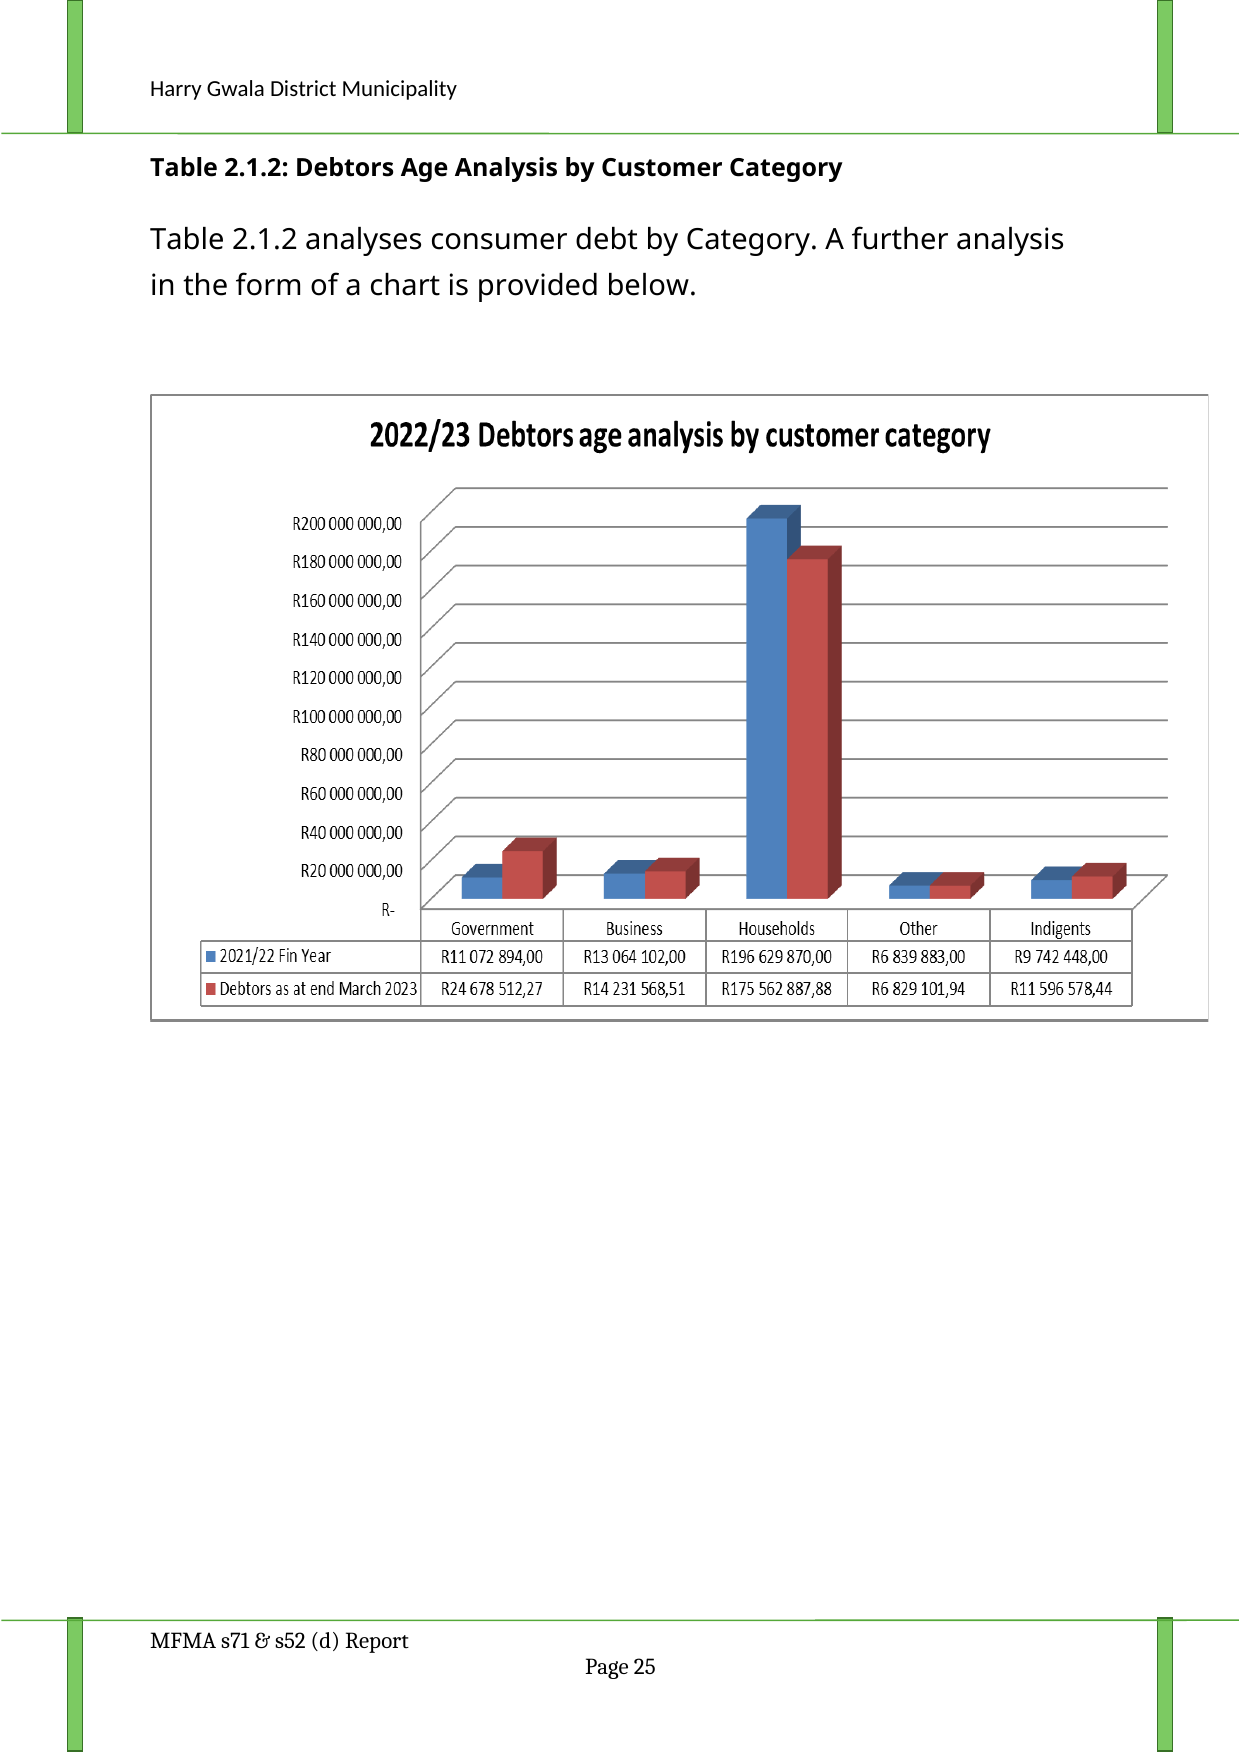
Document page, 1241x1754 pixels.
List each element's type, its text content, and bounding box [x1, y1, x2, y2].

text Table 2.1.2: Debtors Age Analysis by Customer Category [150, 150, 1090, 184]
picture [150, 394, 1209, 1022]
text Table 2.1.2 analyses consumer debt by Category. A further analysis in the form of a chart is provided below. [150, 218, 1090, 303]
